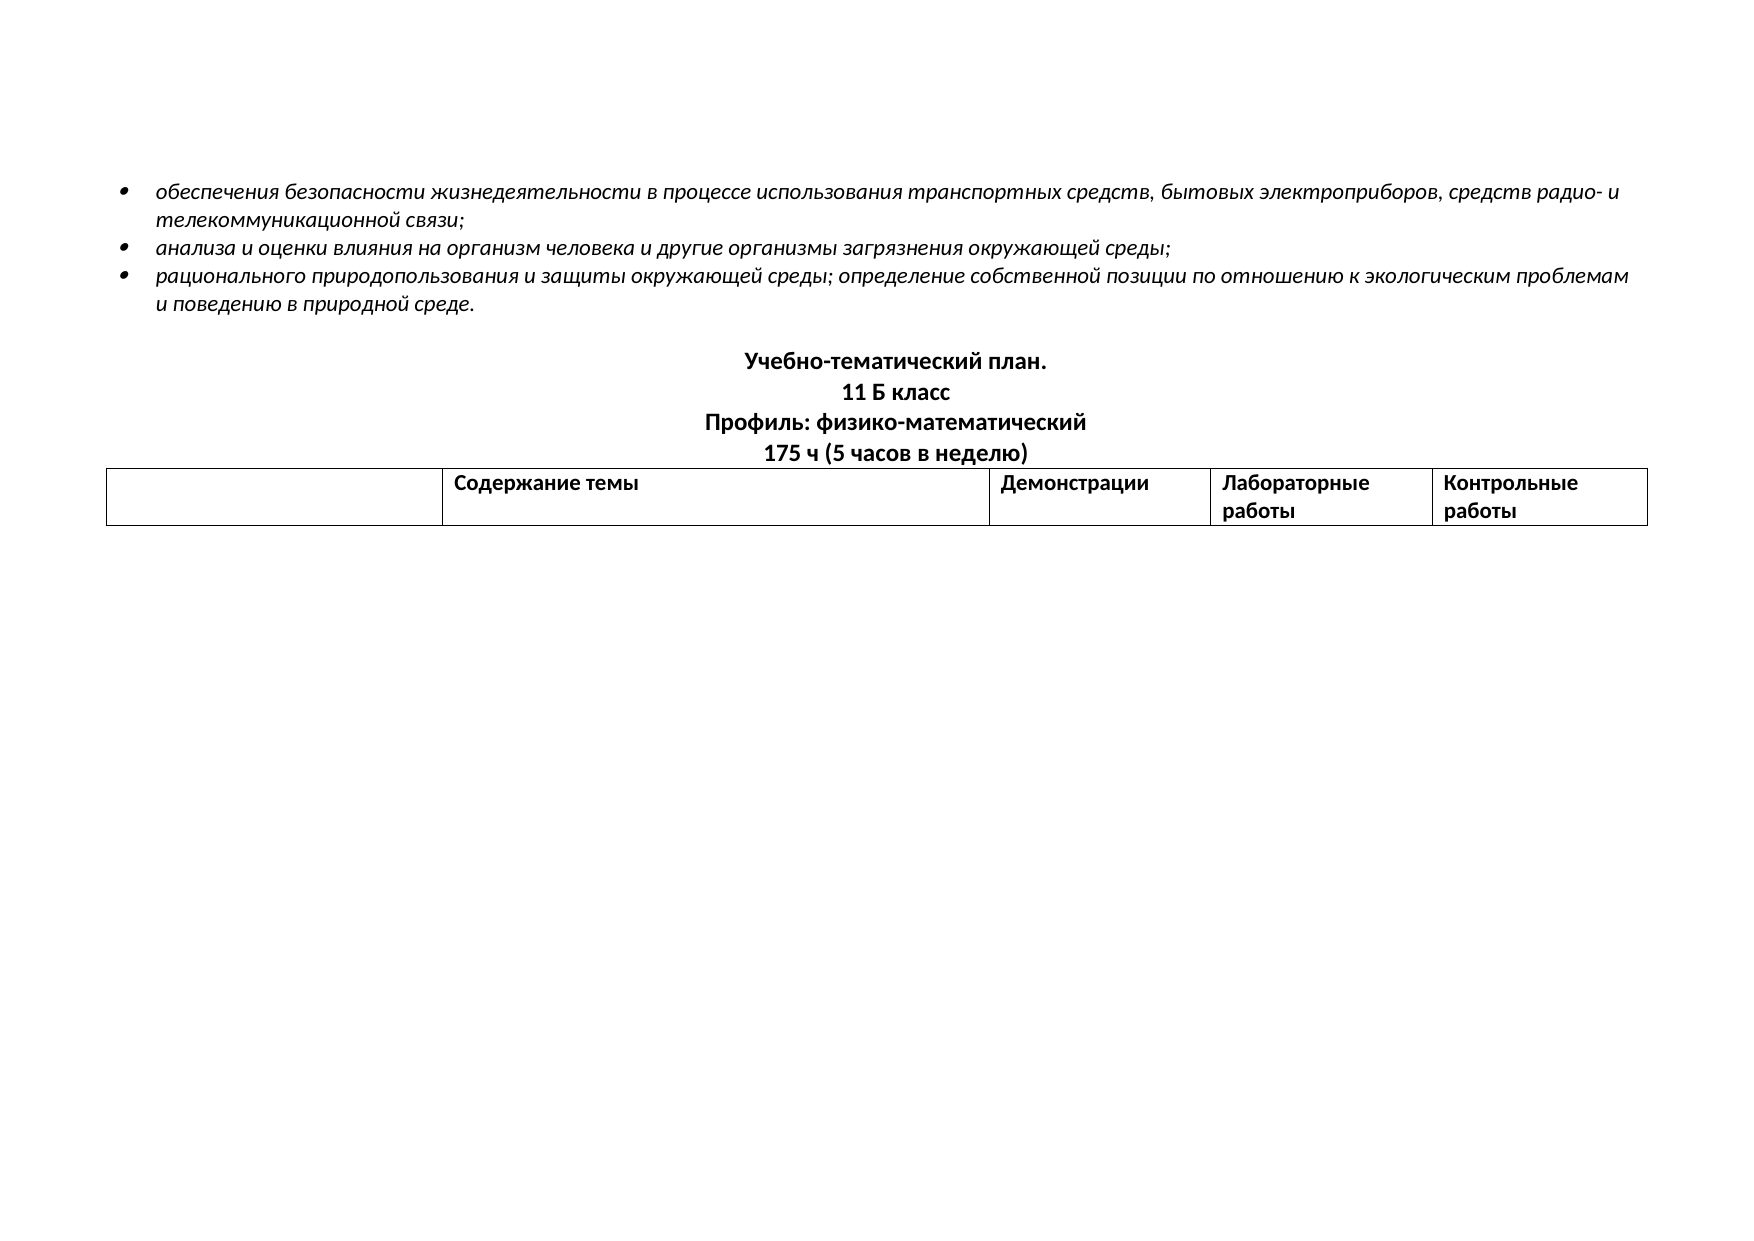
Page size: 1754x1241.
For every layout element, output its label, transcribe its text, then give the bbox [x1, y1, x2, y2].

list обеспечения безопасности жизнедеятельности в процессе использования транспортных средств, бытовых электроприборов, средств радио- и телекоммуникационной связи; [118, 177, 1636, 233]
text Учебно-тематический план. [156, 345, 1636, 376]
table_header Контрольные работы [1433, 469, 1647, 524]
text 11 Б класс [156, 376, 1636, 406]
list анализа и оценки влияния на организм человека и другие организмы загрязнения окружающей среды; [118, 233, 1636, 261]
list рационального природопользования и защиты окружающей среды; определение собственной позиции по отношению к экологическим проблемам и поведению в природной среде. [118, 261, 1636, 317]
table_header Демонстрации [990, 469, 1210, 524]
text Профиль: физико-математический [156, 406, 1636, 437]
text 175 ч (5 часов в неделю) [156, 437, 1636, 467]
table_header Содержание темы [443, 469, 989, 524]
table_header [107, 469, 442, 524]
table_header Лабораторные работы [1211, 469, 1432, 524]
